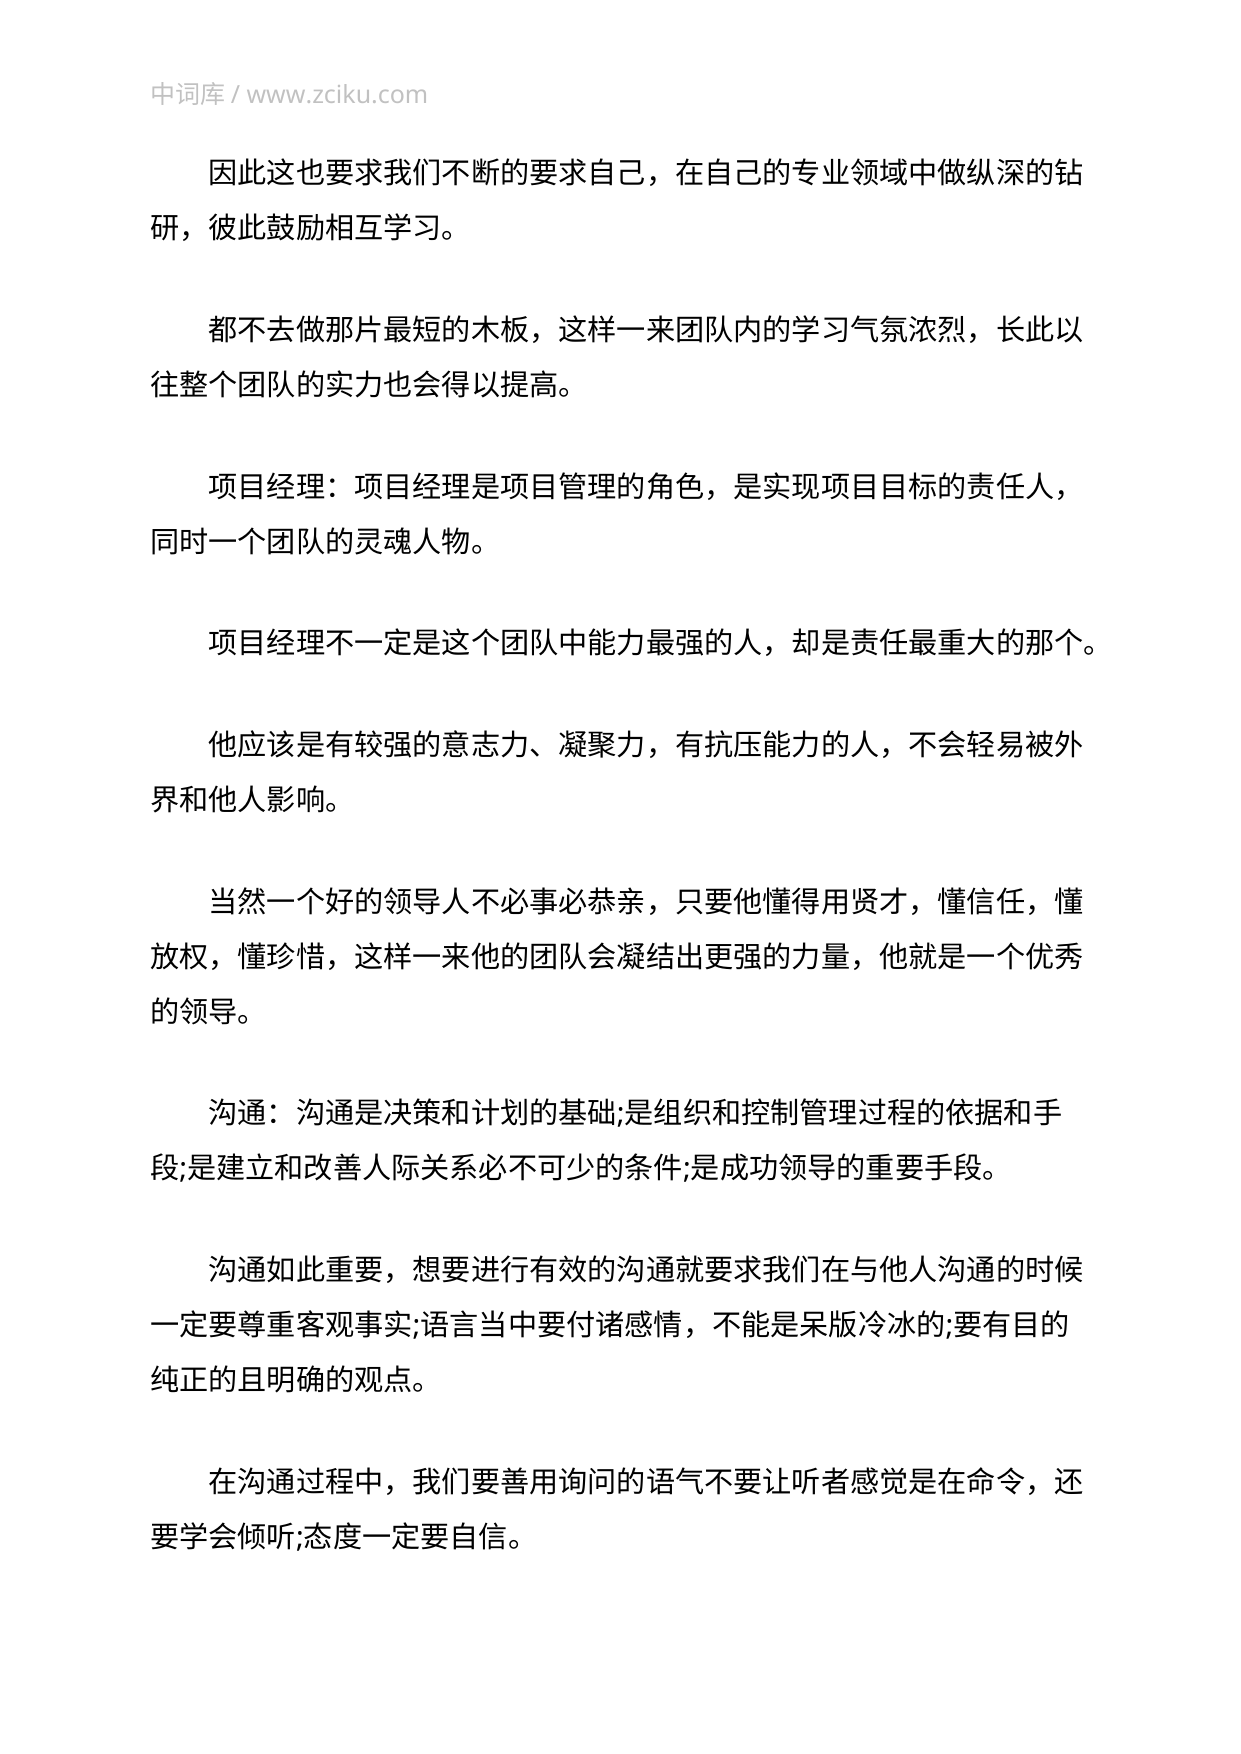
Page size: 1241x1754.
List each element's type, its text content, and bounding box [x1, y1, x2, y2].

text 沟通：沟通是决策和计划的基础;是组织和控制管理过程的依据和手段;是建立和改善人际关系必不可少的条件;是成功领导的重要手段。 [150, 1090, 1090, 1187]
text 都不去做那片最短的木板，这样一来团队内的学习气氛浓烈，长此以往整个团队的实力也会得以提高。 [150, 307, 1090, 404]
text 因此这也要求我们不断的要求自己，在自己的专业领域中做纵深的钻研，彼此鼓励相互学习。 [150, 150, 1090, 247]
text 项目经理：项目经理是项目管理的角色，是实现项目目标的责任人，同时一个团队的灵魂人物。 [150, 463, 1090, 561]
text 在沟通过程中，我们要善用询问的语气不要让听者感觉是在命令，还要学会倾听;态度一定要自信。 [150, 1459, 1090, 1556]
text 他应该是有较强的意志力、凝聚力，有抗压能力的人，不会轻易被外界和他人影响。 [150, 722, 1090, 819]
text 当然一个好的领导人不必事必恭亲，只要他懂得用贤才，懂信任，懂放权，懂珍惜，这样一来他的团队会凝结出更强的力量，他就是一个优秀的领导。 [150, 878, 1090, 1031]
text 沟通如此重要，想要进行有效的沟通就要求我们在与他人沟通的时候一定要尊重客观事实;语言当中要付诸感情，不能是呆版冷冰的;要有目的纯正的且明确的观点。 [150, 1247, 1090, 1399]
text 项目经理不一定是这个团队中能力最强的人，却是责任最重大的那个。 [150, 620, 1090, 662]
